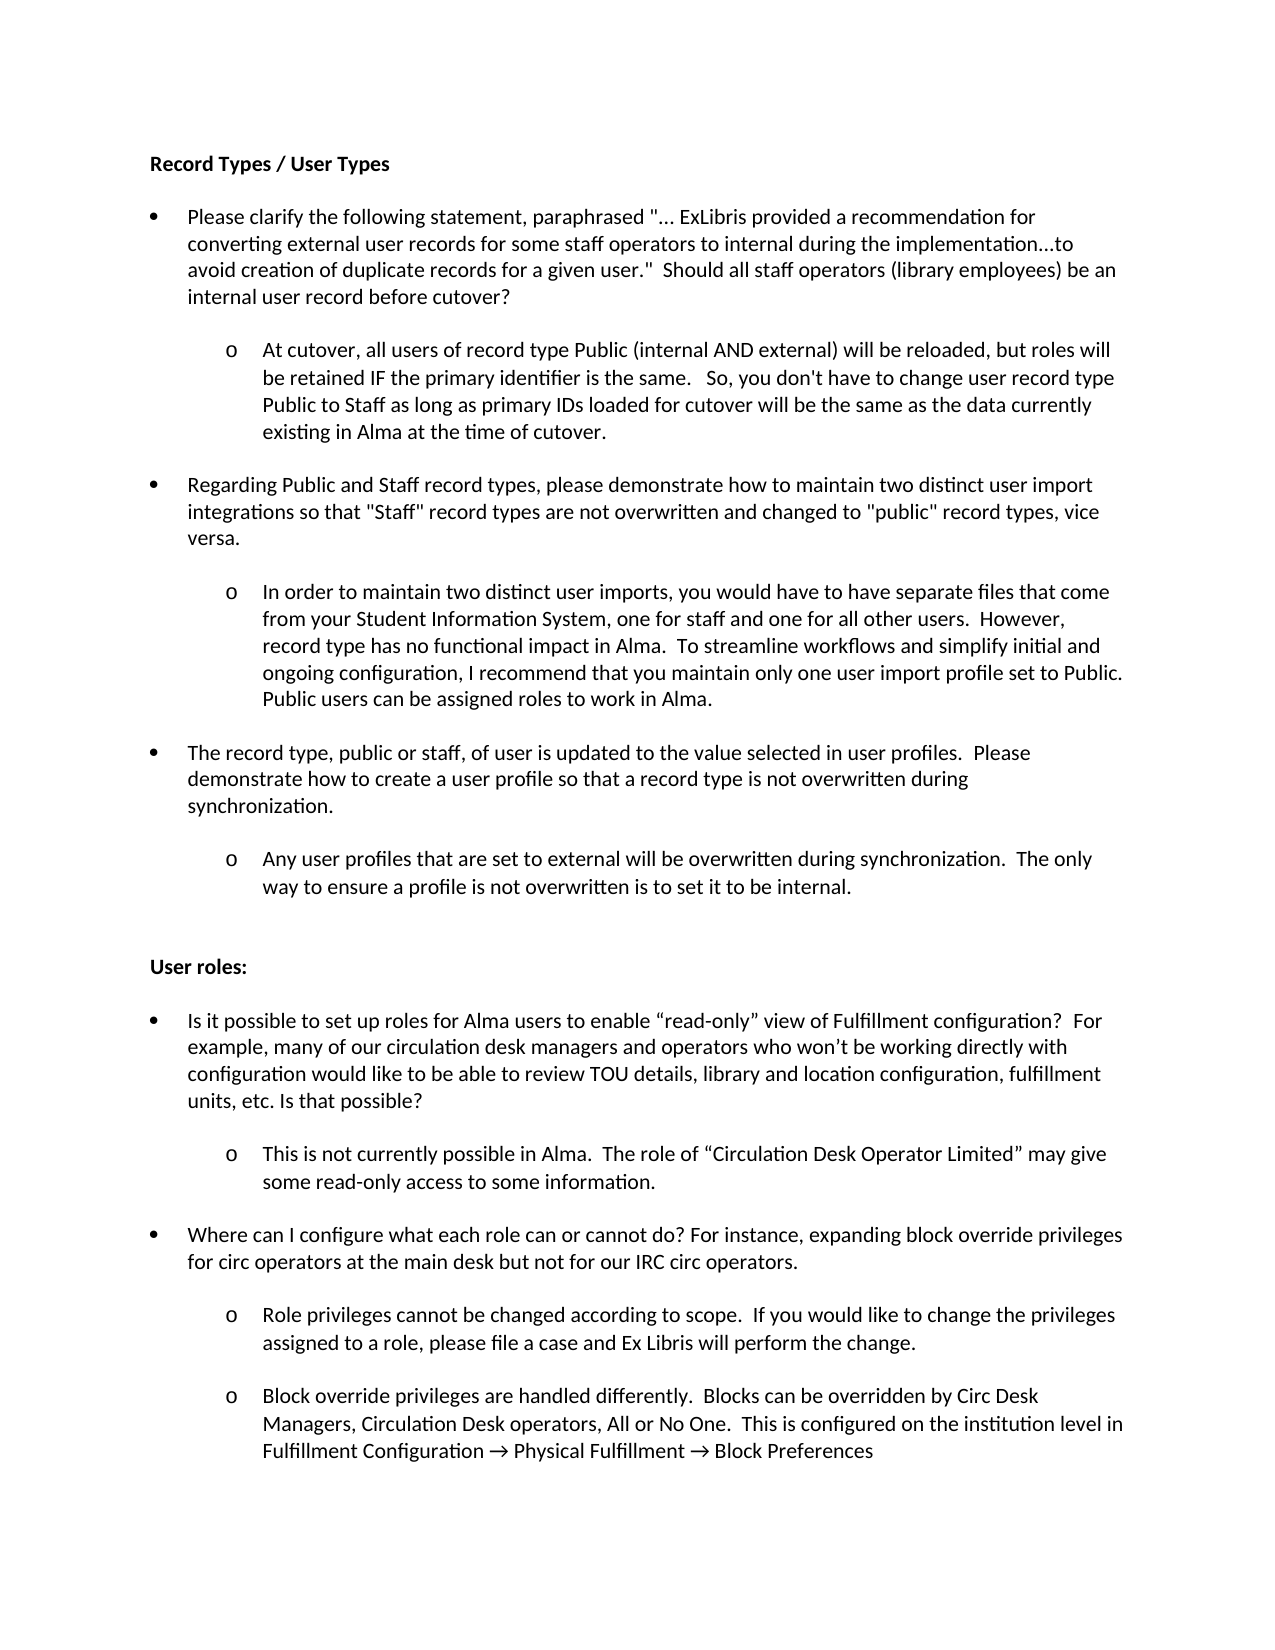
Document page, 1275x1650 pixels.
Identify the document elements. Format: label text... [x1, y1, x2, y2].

text User roles: [150, 953, 1125, 980]
list The record type, public or staff, of user is updated to the value selected in user profiles. Please demonstrate how to create a user profile so that a record type is not overwritten during synchronization. [150, 739, 1125, 819]
list This is not currently possible in Alma. The role of “Circulation Desk Operator Limited” may give some read-only access to some information. [225, 1140, 1125, 1194]
list Is it possible to set up roles for Alma users to enable “read-only” view of Fulfillment configuration? For example, many of our circulation desk managers and operators who won’t be working directly with configuration would like to be able to review TOU details, library and location configuration, fulfillment units, etc. Is that possible? [150, 1007, 1125, 1113]
list Any user profiles that are set to external will be overwritten during synchronization. The only way to ensure a profile is not overwritten is to set it to be internal. [225, 846, 1125, 900]
list At cutover, all users of record type Public (internal AND external) will be reloaded, but roles will be retained IF the primary identifier is the same. So, you don't have to change user record type Public to Staff as long as primary IDs loaded for cutover will be the same as the data currently existing in Alma at the time of cutover. [225, 337, 1125, 444]
text Record Types / User Types [150, 150, 1125, 177]
list Regarding Public and Staff record types, please demonstrate how to maintain two distinct user import integrations so that "Staff" record types are not overwritten and changed to "public" record types, vice versa. [150, 471, 1125, 551]
list Please clarify the following statement, paraphrased "... ExLibris provided a recommendation for converting external user records for some staff operators to internal during the implementation...to avoid creation of duplicate records for a given user." Should all staff operators (library employees) be an internal user record before cutover? [150, 203, 1125, 310]
list Block override privileges are handled differently. Blocks can be overridden by Circ Desk Managers, Circulation Desk operators, All or No One. This is configured on the institution level in Fulfillment Configuration → Physical Fulfillment → Block Preferences [225, 1382, 1125, 1463]
list In order to maintain two distinct user imports, you would have to have separate files that come from your Student Information System, one for staff and one for all other users. However, record type has no functional impact in Alma. To streamline workflows and simplify initial and ongoing configuration, I recommend that you maintain only one user import profile set to Public. Public users can be assigned roles to work in Alma. [225, 578, 1125, 712]
list Role privileges cannot be changed according to scope. If you would like to change the privileges assigned to a role, please file a case and Ex Libris will perform the change. [225, 1301, 1125, 1356]
list Where can I configure what each role can or cannot do? For instance, expanding block override privileges for circ operators at the main desk but not for our IRC circ operators. [150, 1221, 1125, 1274]
